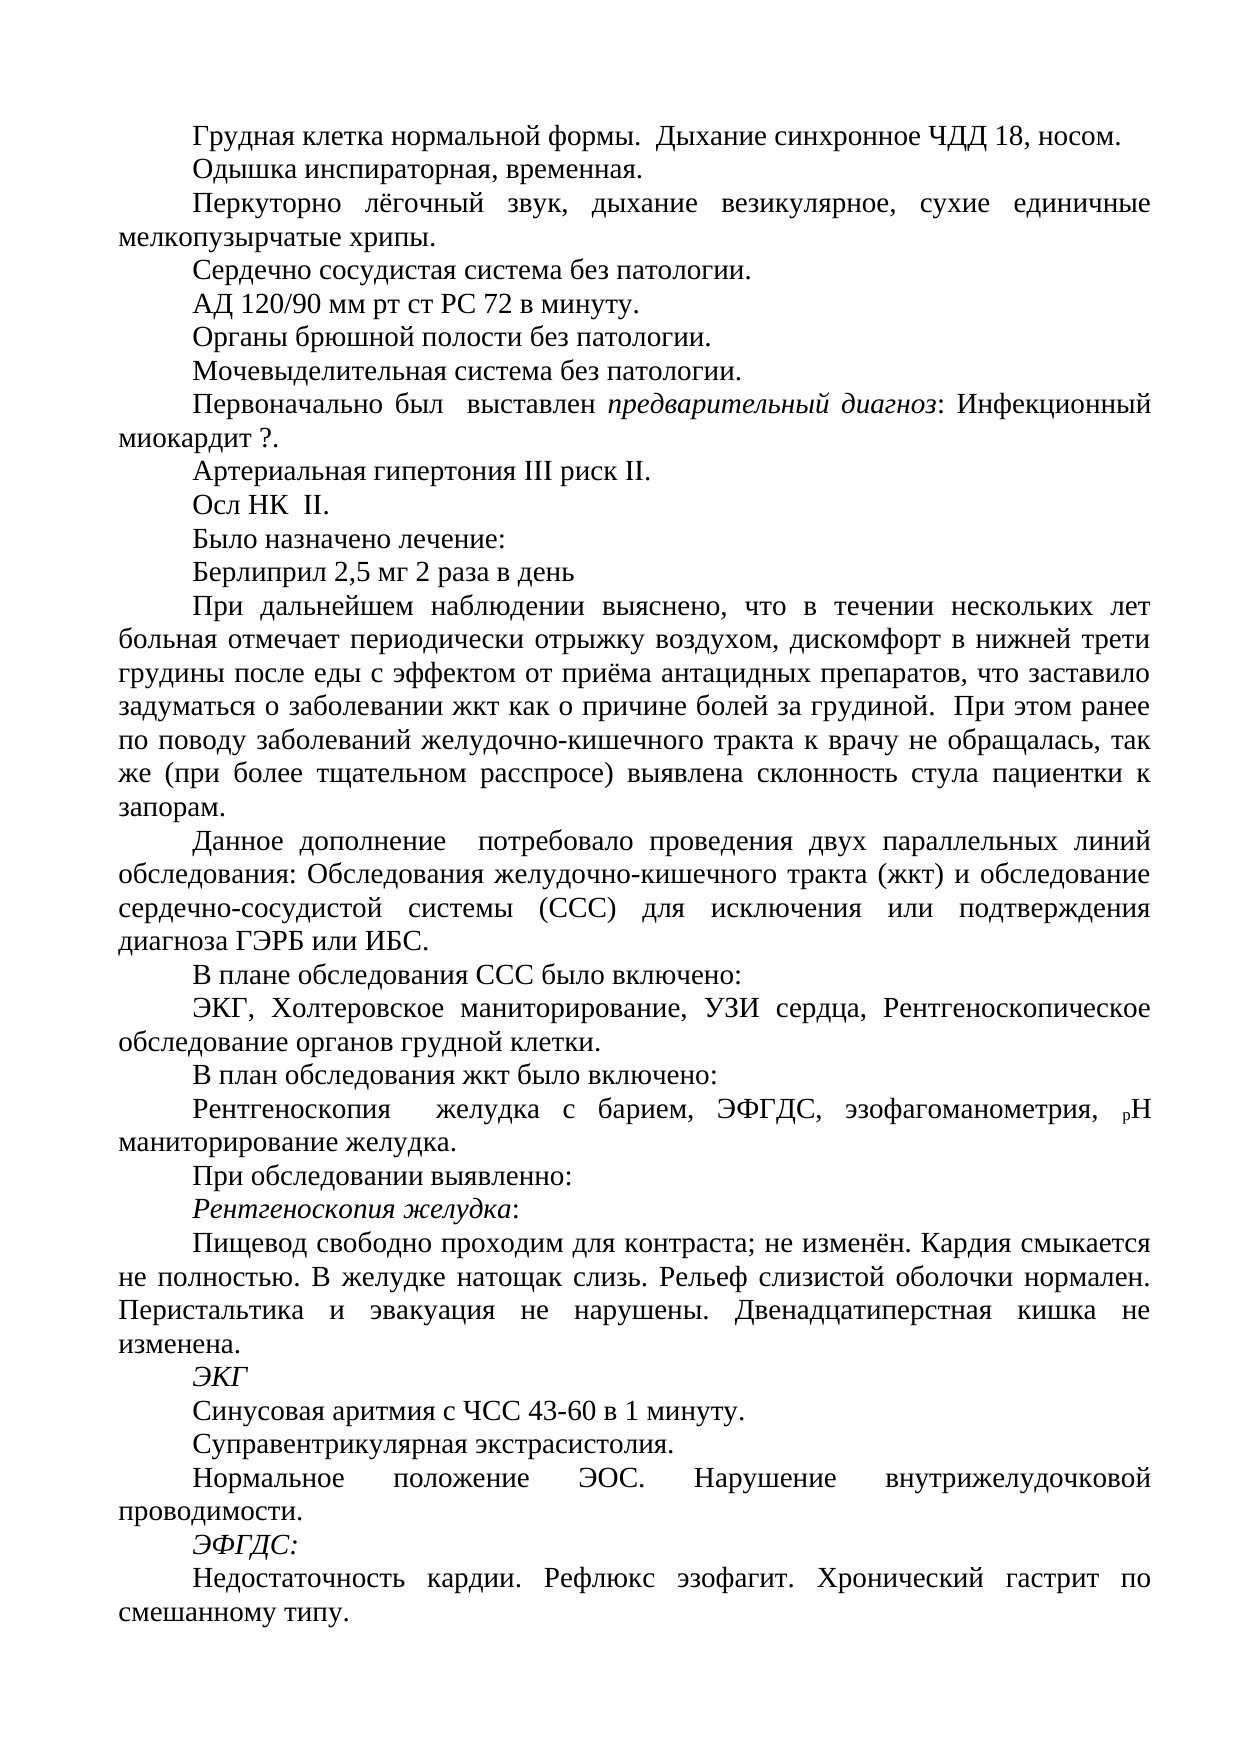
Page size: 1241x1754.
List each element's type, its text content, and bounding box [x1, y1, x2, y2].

text Артериальная гипертония риск . [118, 453, 1152, 487]
text Перкуторно лёгочный звук, дыхание везикулярное, сухие единичные мелкопузырчатые хрипы. [118, 185, 1152, 252]
text Первоначально был выставлен предварительный диагноз: Инфекционный миокардит ?. [118, 386, 1152, 453]
text ЭКГ [118, 1359, 1152, 1393]
text В план обследования жкт было включено: [118, 1057, 1152, 1091]
text Пищевод свободно проходим для контраста; не изменён. Кардия смыкается не полностью. В желудке натощак слизь. Рельеф слизистой оболочки нормален. Перистальтика и эвакуация не нарушены. Двенадцатиперстная кишка не изменена. [118, 1225, 1152, 1359]
text Синусовая аритмия с ЧСС 43-60 в 1 минуту. [118, 1393, 1152, 1426]
text В плане обследования ССС было включено: [118, 957, 1152, 990]
text Данное дополнение потребовало проведения двух параллельных линий обследования: Обследования желудочно-кишечного тракта (жкт) и обследование сердечно-сосудистой системы (ССС) для исключения или подтверждения диагноза ГЭРБ или ИБС. [118, 823, 1152, 957]
text ЭКГ, Холтеровское маниторирование, УЗИ сердца, Рентгеноскопическое обследование органов грудной клетки. [118, 990, 1152, 1057]
text При обследовании выявленно: [118, 1158, 1152, 1192]
text Органы брюшной полости без патологии. [118, 319, 1152, 353]
text АД 120/90 мм рт ст РС 72 в минуту. [118, 286, 1152, 319]
text Суправентрикулярная экстрасистолия. [118, 1426, 1152, 1460]
text При дальнейшем наблюдении выяснено, что в течении нескольких лет больная отмечает периодически отрыжку воздухом, дискомфорт в нижней трети грудины после еды с эффектом от приёма антацидных препаратов, что заставило задуматься о заболевании жкт как о причине болей за грудиной. При этом ранее по поводу заболеваний желудочно-кишечного тракта к врачу не обращалась, так же (при более тщательном расспросе) выявлена склонность стула пациентки к запорам. [118, 588, 1152, 823]
text Берлиприл 2,5 мг 2 раза в день [118, 554, 1152, 588]
text Рентгеноскопия желудка с барием, ЭФГДС, эзофагоманометрия, рН маниторирование желудка. [118, 1091, 1152, 1158]
text Рентгеноскопия желудка: [118, 1192, 1152, 1225]
text Сердечно сосудистая система без патологии. [118, 252, 1152, 286]
text Нормальное положение ЭОС. Нарушение внутрижелудочковой проводимости. [118, 1460, 1152, 1527]
text Одышка инспираторная, временная. [118, 152, 1152, 185]
text ЭФГДС: [118, 1527, 1152, 1561]
text Недостаточность кардии. Рефлюкс эзофагит. Хронический гастрит по смешанному типу. [118, 1561, 1152, 1628]
text Мочевыделительная система без патологии. [118, 353, 1152, 386]
text Грудная клетка нормальной формы. Дыхание синхронное ЧДД 18, носом. [118, 118, 1152, 152]
text Было назначено лечение: [118, 521, 1152, 554]
text Осл НК . [118, 487, 1152, 521]
